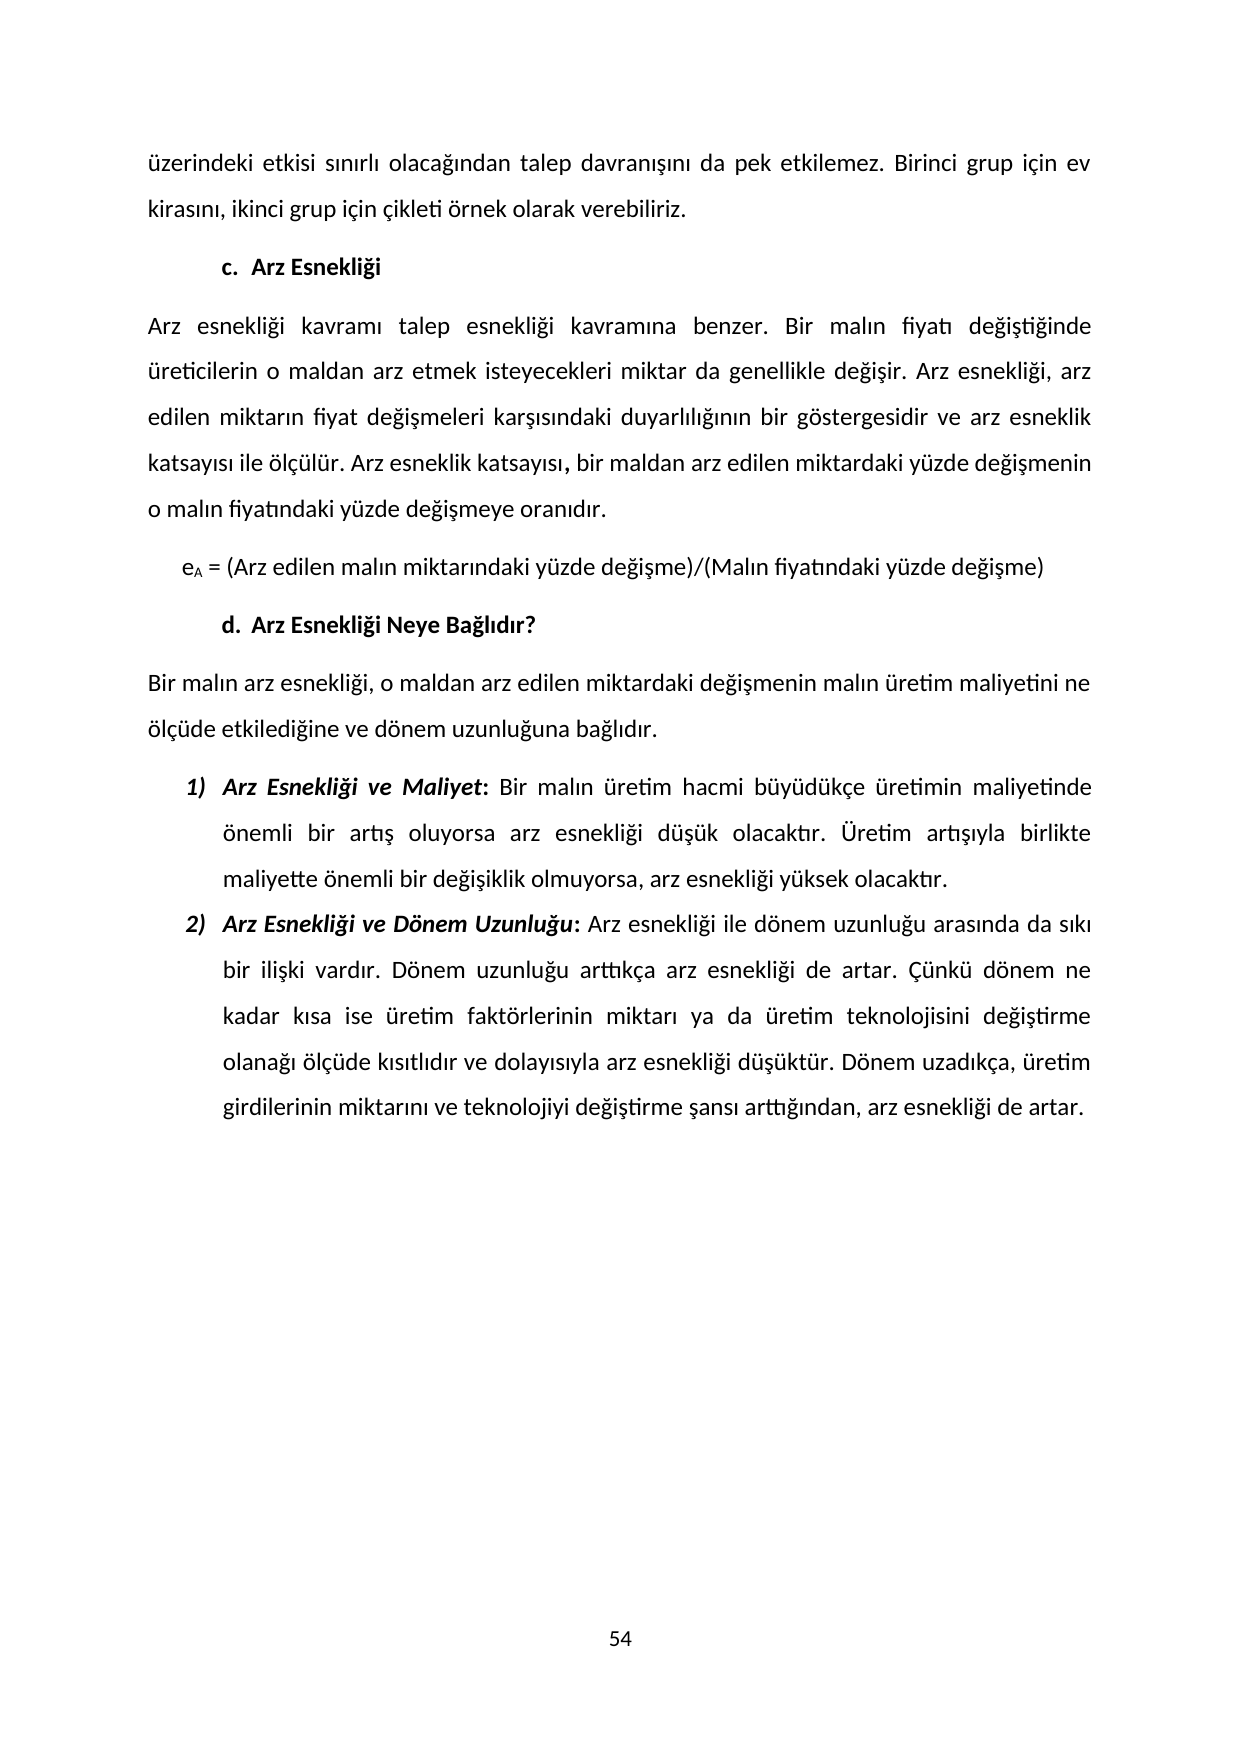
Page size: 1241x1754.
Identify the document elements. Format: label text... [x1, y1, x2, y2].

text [148, 148, 1093, 224]
text eA = (Arz edilen malın miktarındaki yüzde değişme)/(Malın fiyatındaki yüzde değişme) [148, 551, 1093, 581]
list Arz Esnekliği Neye Bağlıdır? [221, 609, 1093, 640]
text Arz esnekliği kavramı talep esnekliği kavramına benzer. Bir malın fiyatı değiştiğinde üreticilerin o maldan arz etmek isteyecekleri miktar da genellikle değişir. Arz esnekliği, arz edilen miktarın fiyat değişmeleri karşısındaki duyarlılığının bir göstergesidir ve arz esneklik katsayısı ile ölçülür. Arz esneklik katsayısı, bir maldan arz edilen miktardaki yüzde değişmenin o malın fiyatındaki yüzde değişmeye oranıdır. [148, 310, 1093, 523]
text Bir malın arz esnekliği, o maldan arz edilen miktardaki değişmenin malın üretim maliyetini ne ölçüde etkilediğine ve dönem uzunluğuna bağlıdır. [148, 667, 1093, 744]
list Arz Esnekliği [221, 252, 1093, 282]
list Arz Esnekliği ve Maliyet: Bir malın üretim hacmi büyüdükçe üretimin maliyetinde önemli bir artış oluyorsa arz esnekliği düşük olacaktır. Üretim artışıyla birlikte maliyette önemli bir değişiklik olmuyorsa, arz esnekliği yüksek olacaktır. [185, 771, 1093, 893]
list Arz Esnekliği ve Dönem Uzunluğu: Arz esnekliği ile dönem uzunluğu arasında da sıkı bir ilişki vardır. Dönem uzunluğu arttıkça arz esnekliği de artar. Çünkü dönem ne kadar kısa ise üretim faktörlerinin miktarı ya da üretim teknolojisini değiştirme olanağı ölçüde kısıtlıdır ve dolayısıyla arz esnekliği düşüktür. Dönem uzadıkça, üretim girdilerinin miktarını ve teknolojiyi değiştirme şansı arttığından, arz esnekliği de artar. [185, 908, 1093, 1122]
